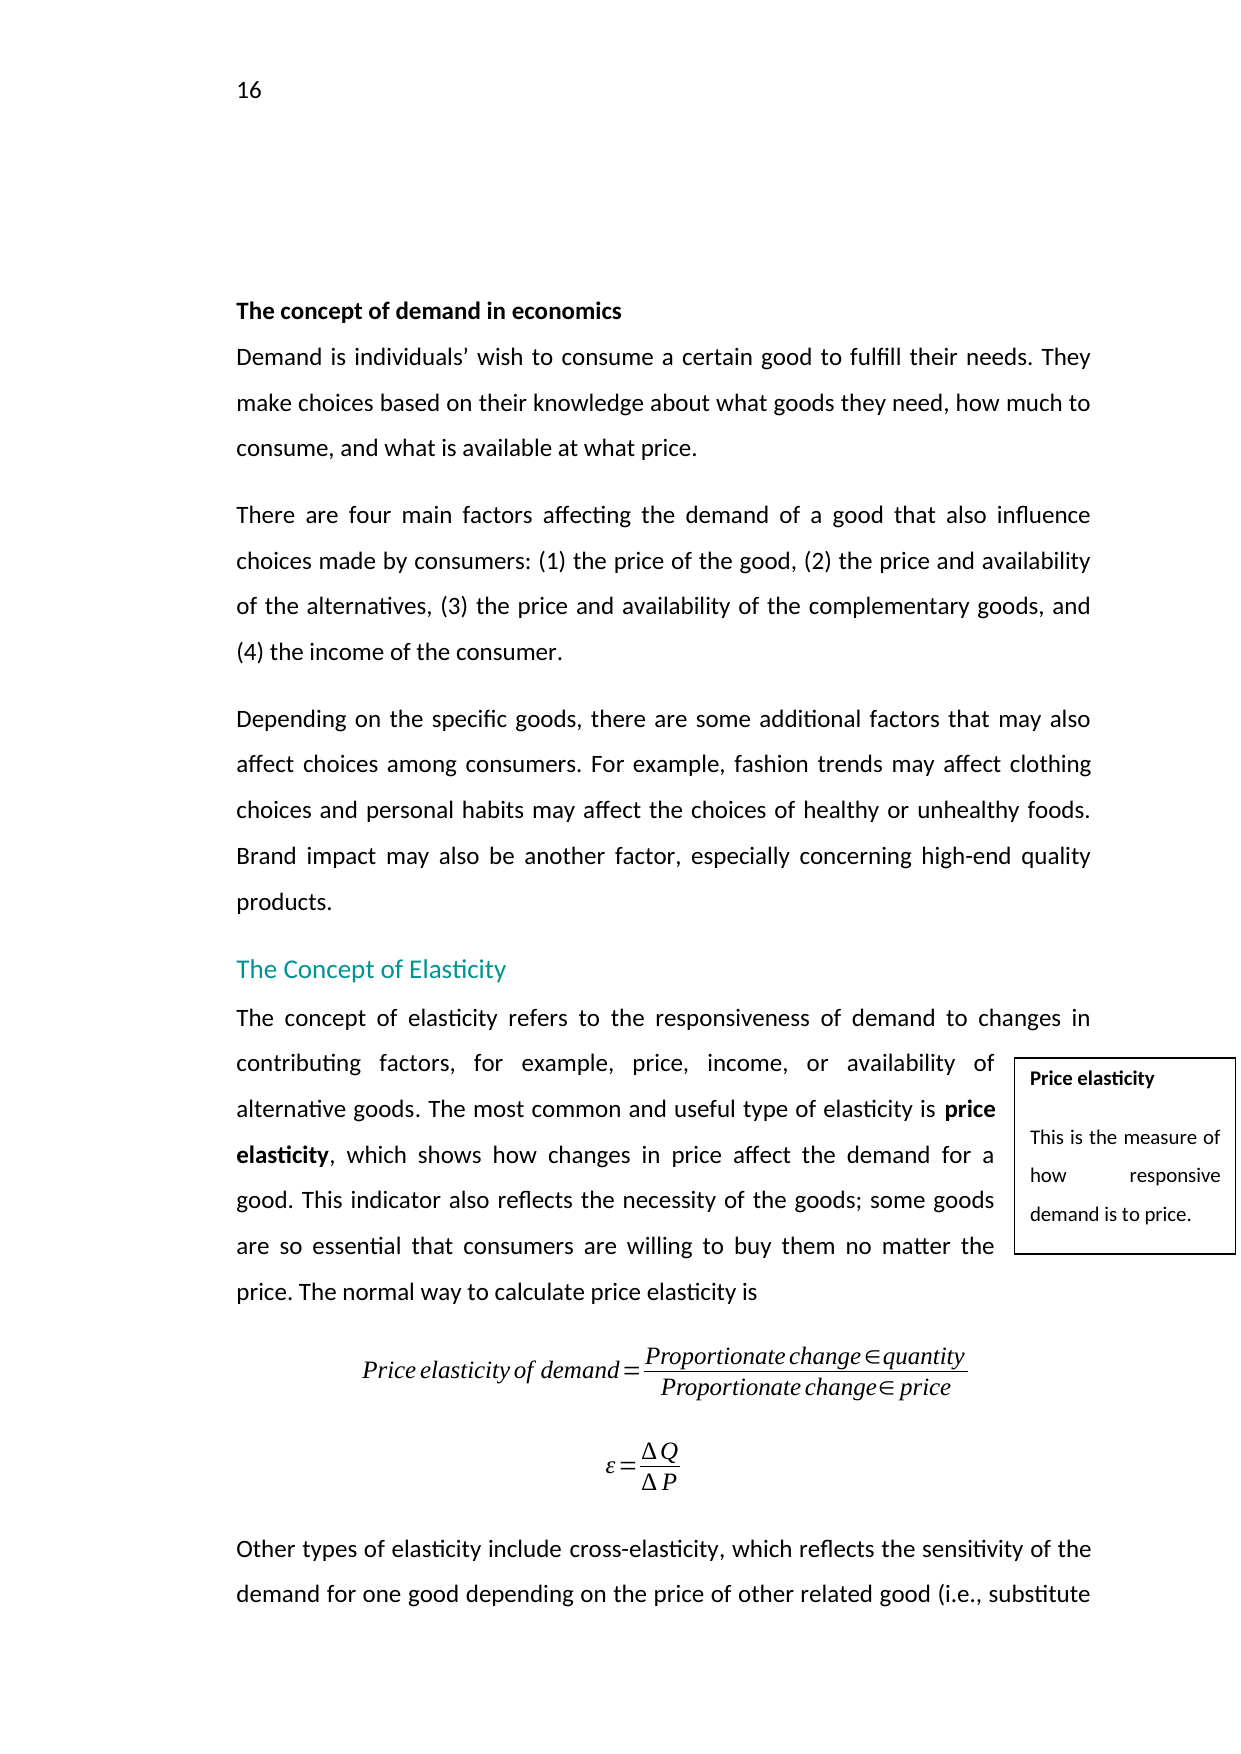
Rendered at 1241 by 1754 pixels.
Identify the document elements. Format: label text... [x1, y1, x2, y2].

text Depending on the specific goods, there are some additional factors that may also affect choices among consumers. For example, fashion trends may affect clothing choices and personal habits may affect the choices of healthy or unhealthy foods. Brand impact may also be another factor, especially concerning high-end quality products. [236, 703, 1092, 916]
text The concept of elasticity refers to the responsiveness of demand to changes in contributing factors, for example, price, income, or availability of alternative goods. The most common and useful type of elasticity is price elasticity, which shows how changes in price affect the demand for a good. This indicator also reflects the necessity of the goods; some goods are so essential that consumers are willing to buy them no matter the price. The normal way to calculate price elasticity is [236, 1002, 1092, 1307]
text There are four main factors affecting the demand of a good that also influence choices made by consumers: (1) the price of the good, (2) the price and availability of the alternatives, (3) the price and availability of the complementary goods, and (4) the income of the consumer. [236, 499, 1092, 667]
text Demand is individuals’ wish to consume a certain good to fulfill their needs. They make choices based on their knowledge about what goods they need, how much to consume, and what is available at what price. [236, 341, 1092, 463]
subtitle The Concept of Elasticity [236, 952, 1092, 985]
subtitle The concept of demand in economics [236, 295, 1092, 326]
